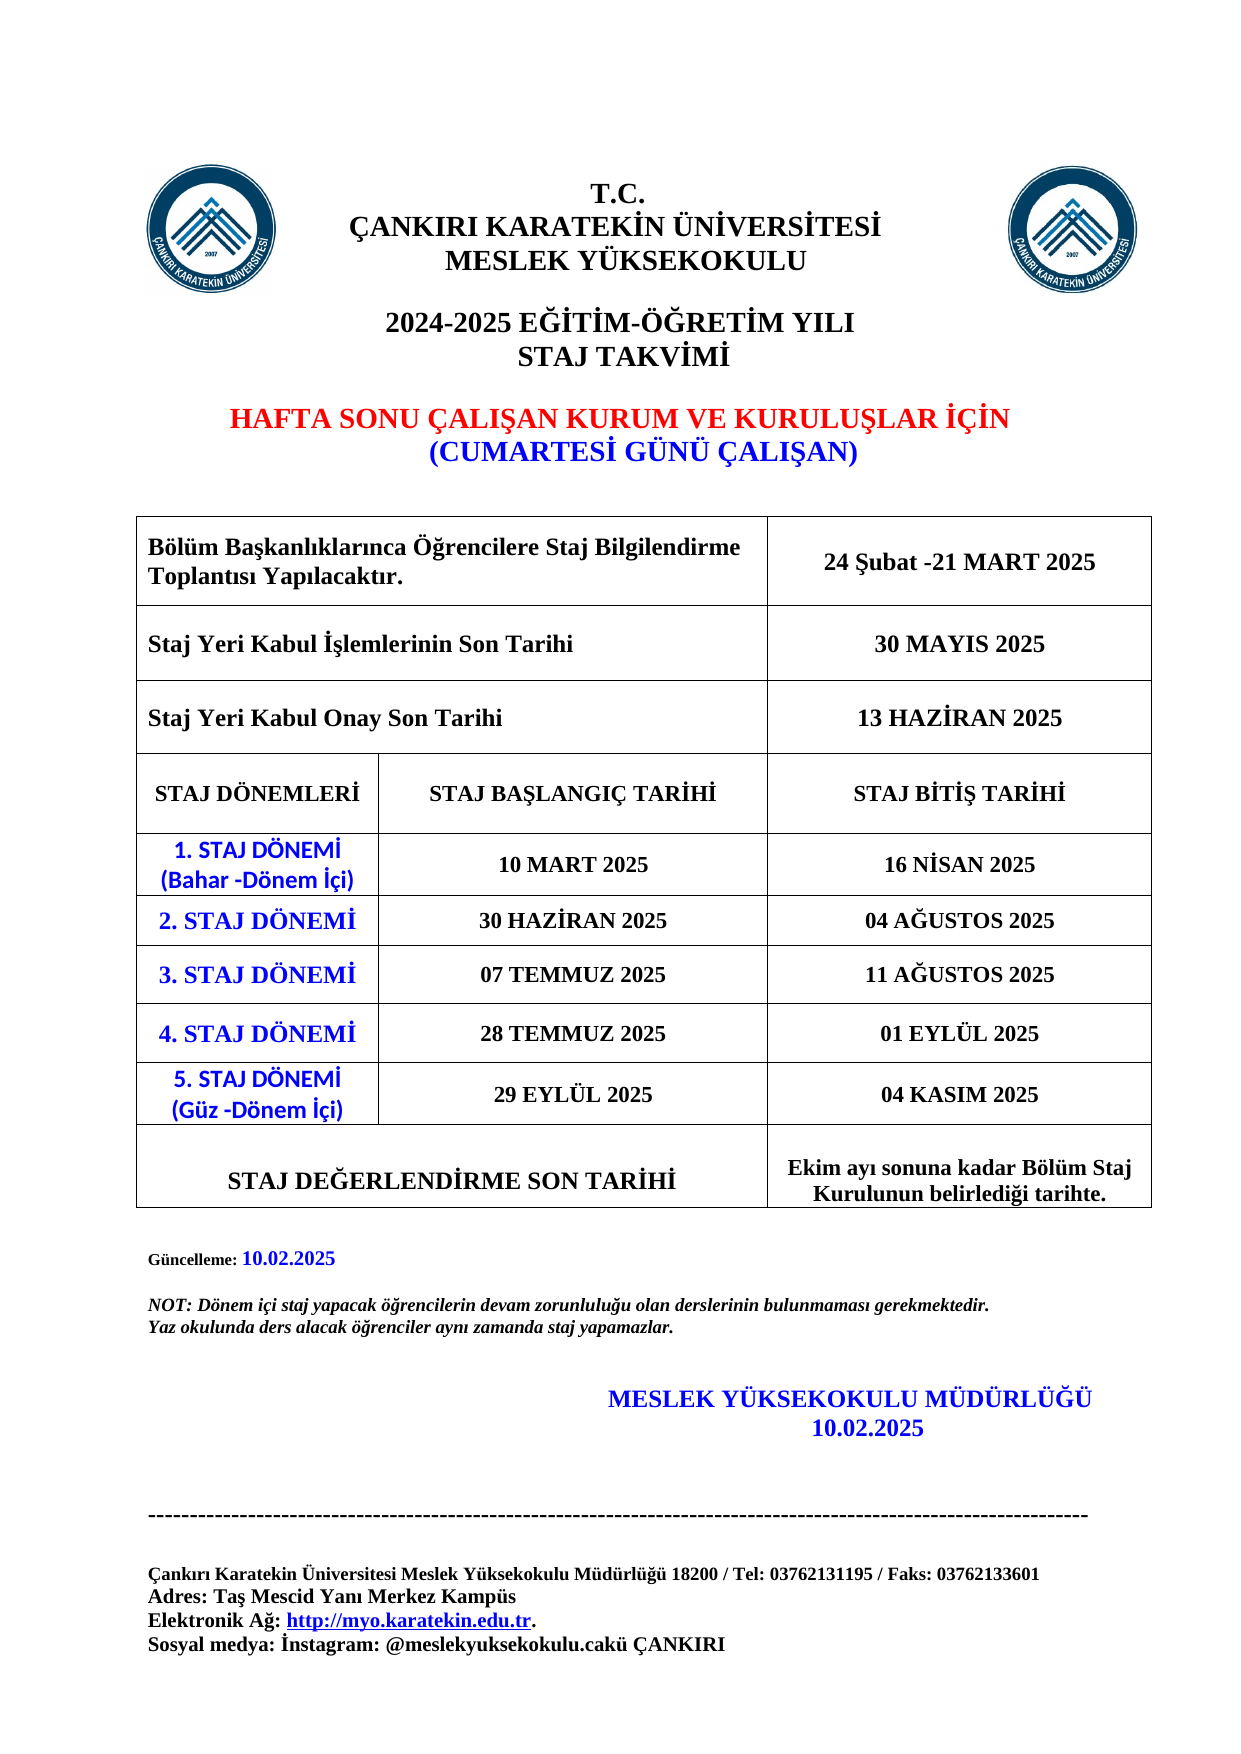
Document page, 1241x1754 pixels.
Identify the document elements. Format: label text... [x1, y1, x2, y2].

text T.C. [279, 176, 1093, 209]
text HAFTA SONU ÇALIŞAN KURUM VE KURULUŞLAR İÇİN [148, 401, 1093, 434]
text Güncelleme: 10.02.2025 [148, 1246, 1093, 1270]
text MESLEK YÜKSEKOKULU [279, 243, 1093, 276]
table_cell 30 HAZİRAN 2025 [379, 896, 767, 945]
table_cell 07 TEMMUZ 2025 [379, 946, 767, 1003]
table_cell Staj Yeri Kabul Onay Son Tarihi [137, 681, 767, 753]
picture [1004, 162, 1139, 297]
table_cell 16 NİSAN 2025 [768, 834, 1151, 895]
text Yaz okulunda ders alacak öğrenciler aynı zamanda staj yapamazlar. [148, 1316, 1093, 1337]
text MESLEK YÜKSEKOKULU MÜDÜRLÜĞÜ [148, 1384, 1093, 1413]
table_cell 13 HAZİRAN 2025 [768, 681, 1151, 753]
text (CUMARTESİ GÜNÜ ÇALIŞAN) [148, 434, 1093, 468]
table_cell 3. STAJ DÖNEMİ [137, 946, 378, 1003]
table_cell 04 KASIM 2025 [768, 1063, 1151, 1124]
table_cell 5. STAJ DÖNEMİ (Güz -Dönem İçi) [137, 1063, 378, 1124]
text 10.02.2025 [738, 1413, 1093, 1442]
table_cell 28 TEMMUZ 2025 [379, 1004, 767, 1062]
table_cell STAJ BİTİŞ TARİHİ [768, 754, 1151, 833]
table_cell 4. STAJ DÖNEMİ [137, 1004, 378, 1062]
table_cell STAJ DEĞERLENDİRME SON TARİHİ [137, 1125, 767, 1207]
table_cell STAJ BAŞLANGIÇ TARİHİ [379, 754, 767, 833]
table_cell 10 MART 2025 [379, 834, 767, 895]
table_cell 11 AĞUSTOS 2025 [768, 946, 1151, 1003]
table_cell 04 AĞUSTOS 2025 [768, 896, 1151, 945]
table_cell 29 EYLÜL 2025 [379, 1063, 767, 1124]
text ----------------------------------------------------------------------------------------------------------------- [148, 1499, 1093, 1528]
table_cell 01 EYLÜL 2025 [768, 1004, 1151, 1062]
table_cell 1. STAJ DÖNEMİ (Bahar -Dönem İçi) [137, 834, 378, 895]
table_cell STAJ DÖNEMLERİ [137, 754, 378, 833]
table_cell 30 MAYIS 2025 [768, 606, 1151, 680]
text ÇANKIRI KARATEKİN ÜNİVERSİTESİ [279, 209, 1093, 243]
text NOT: Dönem içi staj yapacak öğrencilerin devam zorunluluğu olan derslerinin bulunmaması gerekmektedir. [148, 1294, 1093, 1316]
table_cell Staj Yeri Kabul İşlemlerinin Son Tarihi [137, 606, 767, 680]
text STAJ TAKVİMİ [148, 339, 1093, 372]
table_header 24 Şubat -21 MART 2025 [768, 517, 1151, 605]
table_header Bölüm Başkanlıklarınca Öğrencilere Staj Bilgilendirme Toplantısı Yapılacaktır. [137, 517, 767, 605]
picture [143, 162, 279, 297]
text 2024-2025 EĞİTİM-ÖĞRETİM YILI [148, 305, 1093, 339]
table_cell 2. STAJ DÖNEMİ [137, 896, 378, 945]
table_cell Ekim ayı sonuna kadar Bölüm Staj Kurulunun belirlediği tarihte. [768, 1125, 1151, 1207]
